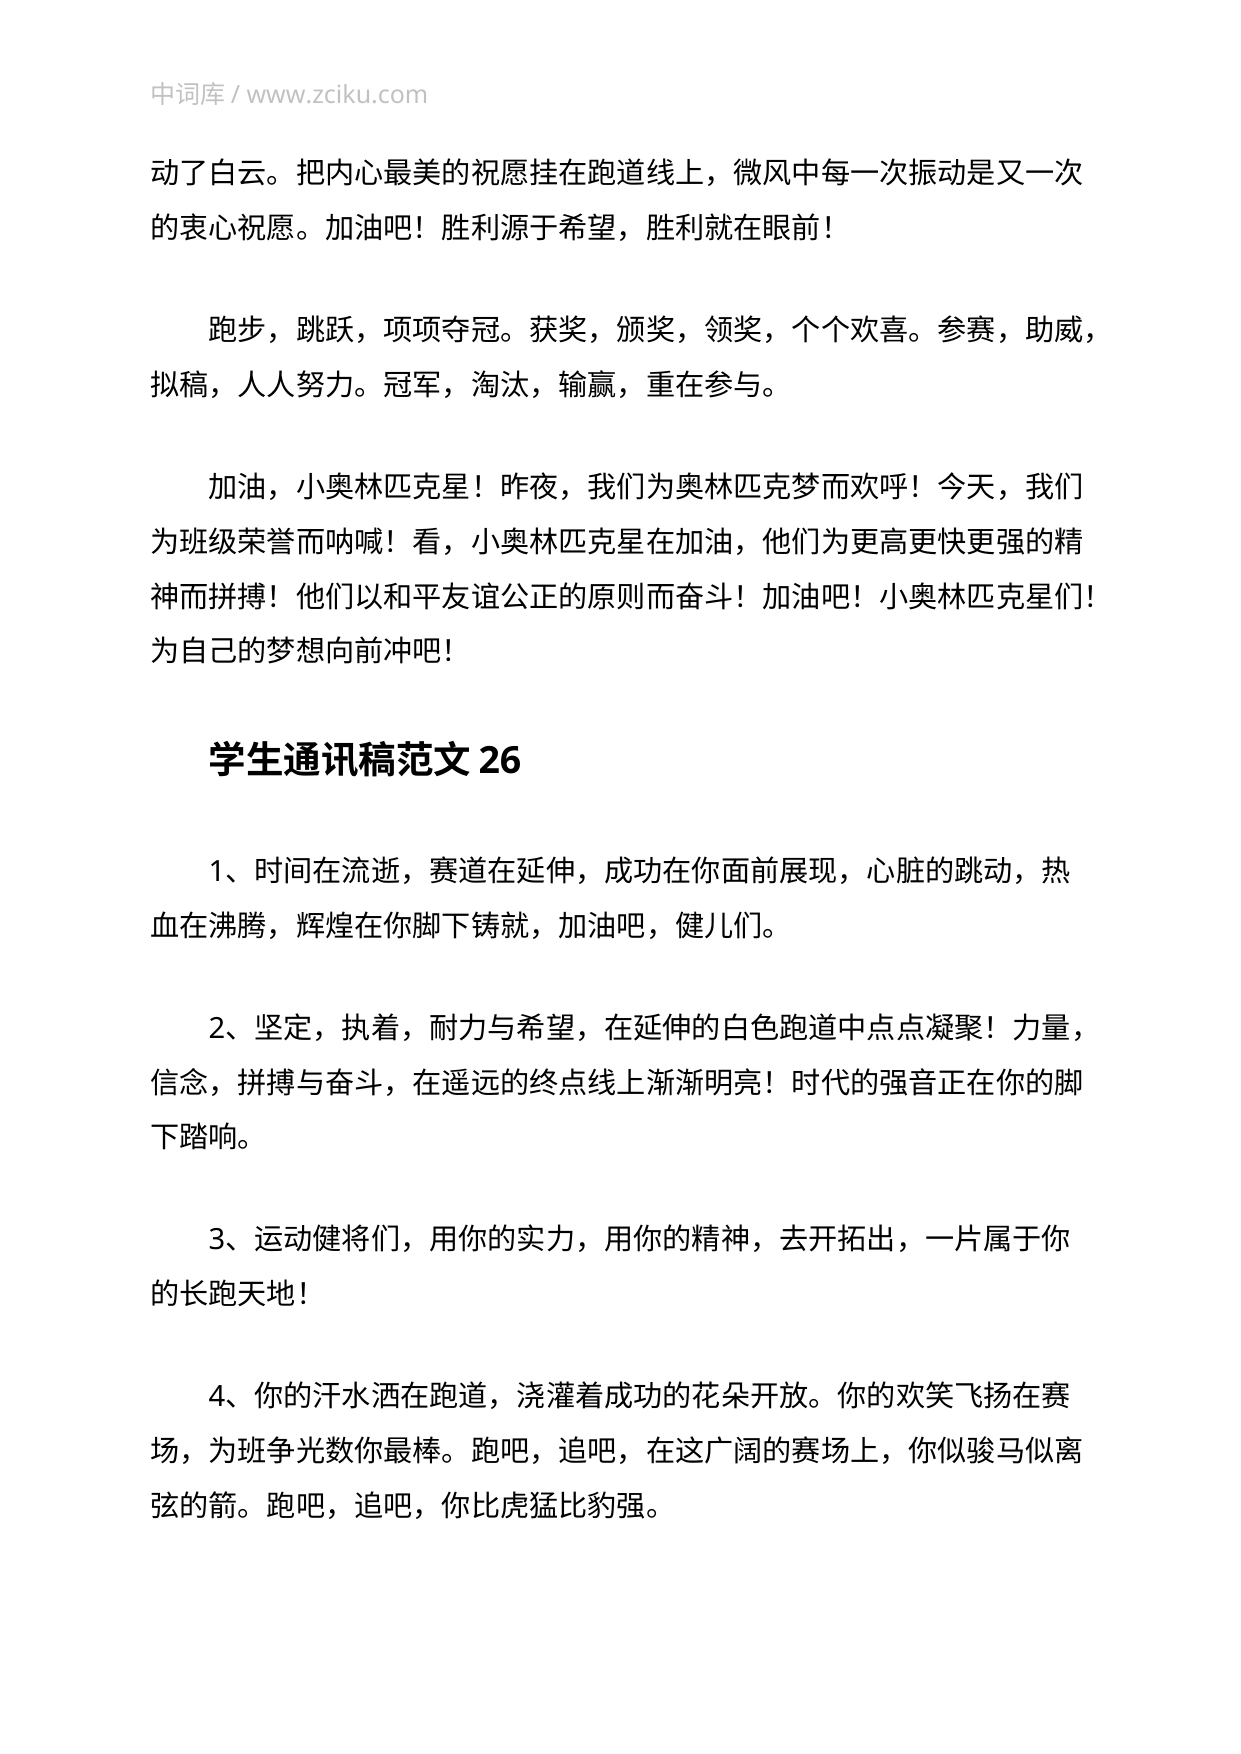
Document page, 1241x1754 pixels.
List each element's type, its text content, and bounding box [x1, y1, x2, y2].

text 1、时间在流逝，赛道在延伸，成功在你面前展现，心脏的跳动，热血在沸腾，辉煌在你脚下铸就，加油吧，健儿们。 [150, 847, 1090, 945]
text 4、你的汗水洒在跑道，浇灌着成功的花朵开放。你的欢笑飞扬在赛场，为班争光数你最棒。跑吧，追吧，在这广阔的赛场上，你似骏马似离弦的箭。跑吧，追吧，你比虎猛比豹强。 [150, 1373, 1090, 1525]
text 2、坚定，执着，耐力与希望，在延伸的白色跑道中点点凝聚！力量，信念，拼搏与奋斗，在遥远的终点线上渐渐明亮！时代的强音正在你的脚下踏响。 [150, 1004, 1090, 1156]
text 学生通讯稿范文26 [150, 730, 1090, 784]
text 加油，小奥林匹克星！昨夜，我们为奥林匹克梦而欢呼！今天，我们为班级荣誉而呐喊！看，小奥林匹克星在加油，他们为更高更快更强的精神而拼搏！他们以和平友谊公正的原则而奋斗！加油吧！小奥林匹克星们！为自己的梦想向前冲吧！ [150, 463, 1090, 670]
text 跑步，跳跃，项项夺冠。获奖，颁奖，领奖，个个欢喜。参赛，助威，拟稿，人人努力。冠军，淘汰，输赢，重在参与。 [150, 307, 1090, 404]
text 3、运动健将们，用你的实力，用你的精神，去开拓出，一片属于你的长跑天地！ [150, 1216, 1090, 1313]
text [150, 150, 1090, 247]
